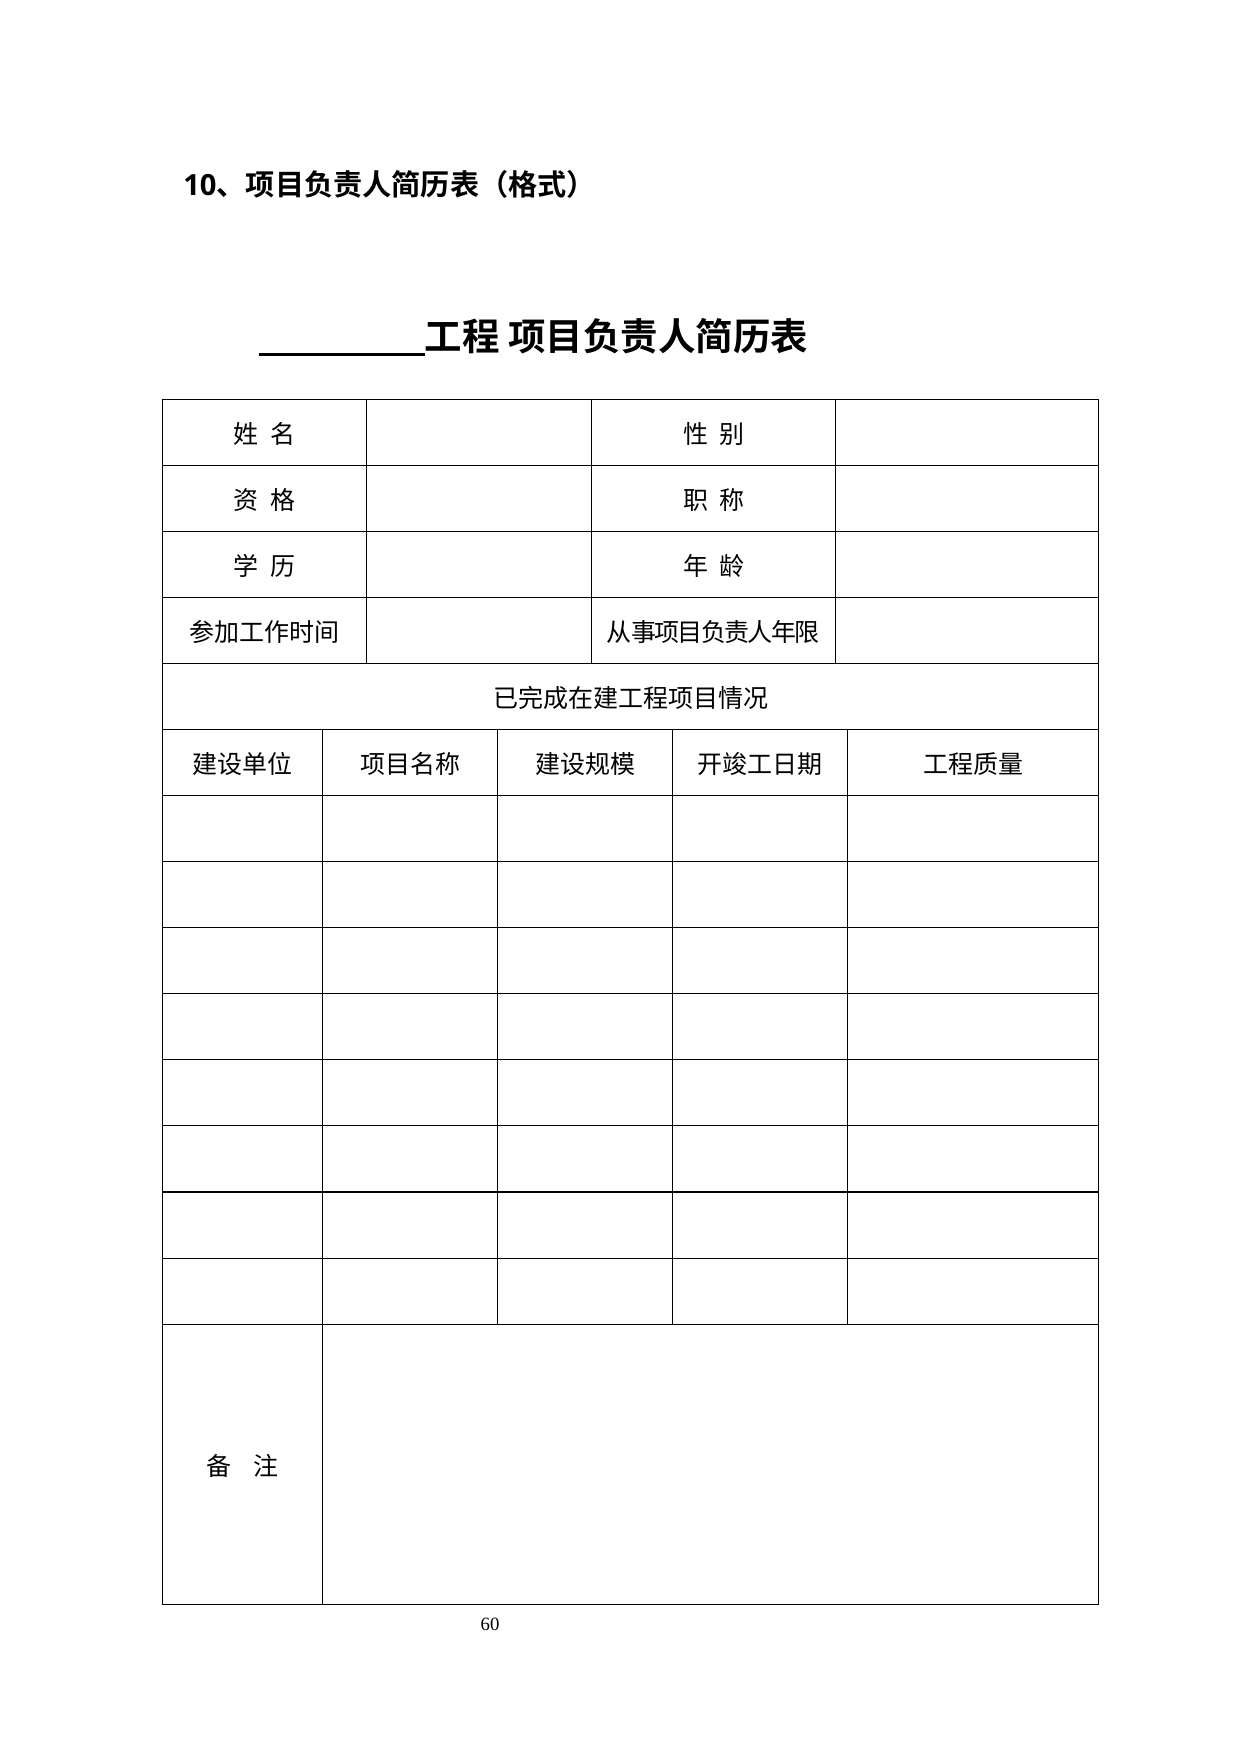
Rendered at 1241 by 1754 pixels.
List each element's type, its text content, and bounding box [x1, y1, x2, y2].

table_cell [498, 1060, 672, 1125]
table_cell [848, 994, 1098, 1059]
table_cell [323, 994, 497, 1059]
table_cell 参加工作时间 [163, 598, 366, 663]
text 工程 项目负责人简历表 [183, 301, 1078, 366]
table_header [367, 400, 591, 465]
table_cell [163, 1259, 322, 1323]
table_cell 从事项目负责人年限 [592, 598, 835, 663]
table_cell [848, 796, 1098, 861]
table_cell [673, 1259, 847, 1323]
table_cell [163, 928, 322, 993]
table_cell [498, 796, 672, 861]
table_cell [163, 994, 322, 1059]
table_cell [163, 796, 322, 861]
table_cell 工程质量 [848, 730, 1098, 795]
table_cell 建设规模 [498, 730, 672, 795]
table_cell [498, 862, 672, 927]
table_cell [323, 862, 497, 927]
table_cell [848, 928, 1098, 993]
table_header 性 别 [592, 400, 835, 465]
table_cell [673, 1126, 847, 1191]
table_cell [498, 1126, 672, 1191]
table_cell 建设单位 [163, 730, 322, 795]
table_cell 开竣工日期 [673, 730, 847, 795]
table_cell [673, 1193, 847, 1257]
table_cell [323, 1193, 497, 1257]
table_cell 学 历 [163, 532, 366, 597]
table_cell [498, 994, 672, 1059]
table_cell 资 格 [163, 466, 366, 531]
table_cell [323, 1325, 1098, 1604]
table_cell [836, 598, 1098, 663]
table_cell [323, 1259, 497, 1323]
table_cell 职 称 [592, 466, 835, 531]
table_cell [836, 466, 1098, 531]
table_cell [848, 1193, 1098, 1257]
table_cell [673, 1060, 847, 1125]
table_cell [323, 928, 497, 993]
table_cell [848, 1126, 1098, 1191]
table_cell 项目名称 [323, 730, 497, 795]
table_cell [673, 928, 847, 993]
table_cell [673, 796, 847, 861]
table_cell [848, 1259, 1098, 1323]
table_cell [323, 1126, 497, 1191]
table_cell [163, 1060, 322, 1125]
table_cell [848, 862, 1098, 927]
table_cell [163, 1126, 322, 1191]
table_cell [163, 862, 322, 927]
table_cell 年 龄 [592, 532, 835, 597]
table_cell [498, 1259, 672, 1323]
table_cell [673, 862, 847, 927]
table_cell [367, 466, 591, 531]
table_cell [498, 1193, 672, 1257]
table_cell [498, 928, 672, 993]
table_cell 备 注 [163, 1325, 322, 1604]
table_cell 已完成在建工程项目情况 [163, 664, 1098, 729]
table_header 姓 名 [163, 400, 366, 465]
table_cell [836, 532, 1098, 597]
table_header [836, 400, 1098, 465]
table_cell [367, 532, 591, 597]
table_cell [323, 1060, 497, 1125]
table_cell [163, 1193, 322, 1257]
table_cell [848, 1060, 1098, 1125]
table_cell [367, 598, 591, 663]
text 10、项目负责人简历表（格式） [183, 150, 1078, 215]
table_cell [673, 994, 847, 1059]
table_cell [323, 796, 497, 861]
